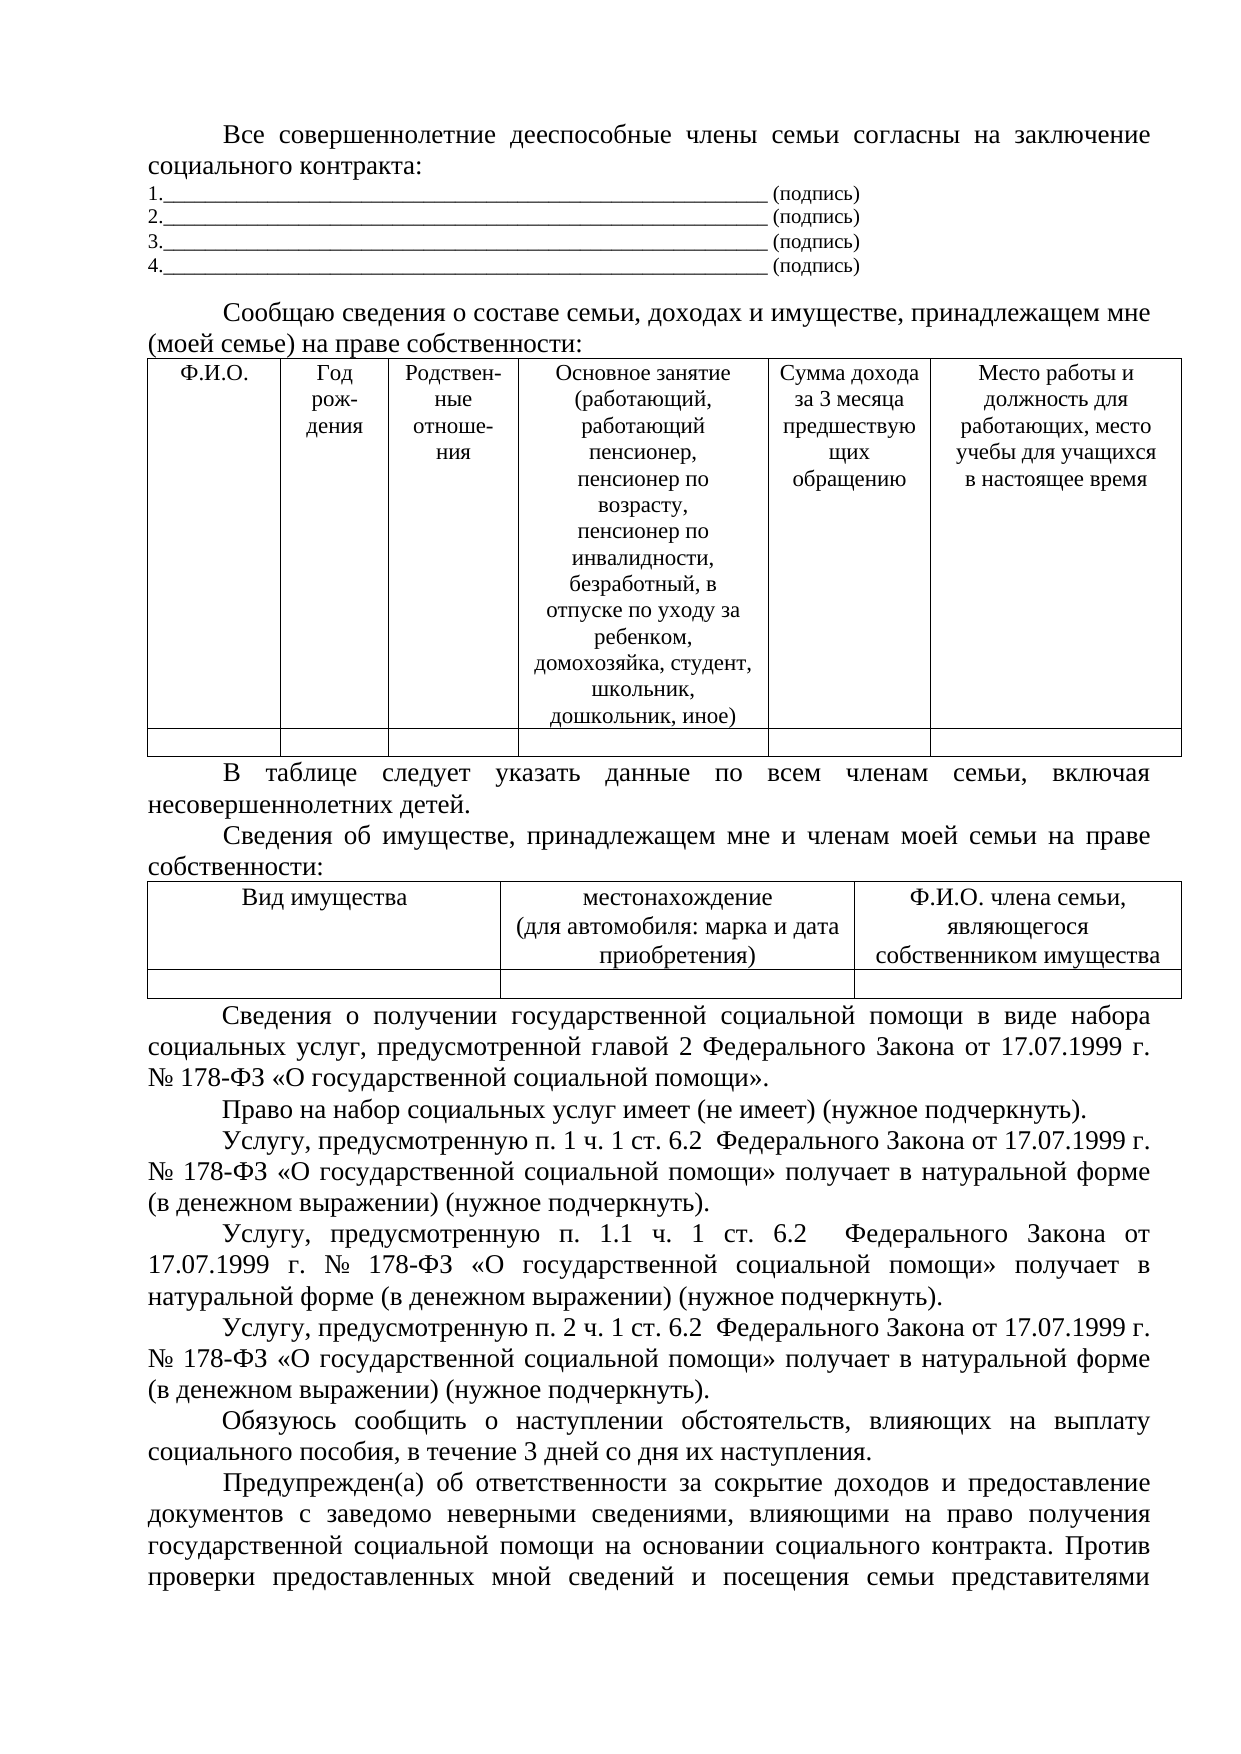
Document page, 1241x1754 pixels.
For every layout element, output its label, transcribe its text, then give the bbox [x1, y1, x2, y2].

table_header Родствен-ные отноше-ния [389, 359, 518, 728]
table_header Год рож-дения [281, 359, 388, 728]
text Все совершеннолетние дееспособные члены семьи согласны на заключение социального контракта: [148, 118, 1152, 180]
table_cell [148, 970, 500, 998]
table_header Ф.И.О. [148, 359, 280, 728]
table_cell [389, 729, 518, 756]
text Услугу, предусмотренную п. 1.1 ч. 1 ст. 6.2 Федерального Закона от 17.07.1999 г. № 178-ФЗ «О государственной социальной помощи» получает в натуральной форме (в денежном выражении) (нужное подчеркнуть). [148, 1217, 1152, 1311]
text В таблице следует указать данные по всем членам семьи, включая несовершеннолетних детей. [148, 757, 1152, 819]
text Сведения о получении государственной социальной помощи в виде набора социальных услуг, предусмотренной главой 2 Федерального Закона от 17.07.1999 г. № 178-ФЗ «О государственной социальной помощи». [148, 999, 1152, 1093]
text 4.__________________________________________________________ (подпись) [148, 253, 1152, 277]
text Сведения об имуществе, принадлежащем мне и членам моей семьи на праве собственности: [148, 819, 1152, 881]
table_header Основное занятие (работающий, работающий пенсионер, пенсионер по возрасту, пенсионер по инвалидности, безработный, в отпуске по уходу за ребенком, домохозяйка, студент, школьник, дошкольник, иное) [519, 359, 768, 728]
table_cell [501, 970, 854, 998]
table_header Место работы и должность для работающих, место учебы для учащихся в настоящее время [931, 359, 1181, 728]
text Обязуюсь сообщить о наступлении обстоятельств, влияющих на выплату социального пособия, в течение 3 дней со дня их наступления. [148, 1404, 1152, 1466]
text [148, 1466, 1152, 1591]
text Услугу, предусмотренную п. 1 ч. 1 ст. 6.2 Федерального Закона от 17.07.1999 г. № 178-ФЗ «О государственной социальной помощи» получает в натуральной форме (в денежном выражении) (нужное подчеркнуть). [148, 1124, 1152, 1217]
table_cell [519, 729, 768, 756]
table_cell [931, 729, 1181, 756]
text Услугу, предусмотренную п. 2 ч. 1 ст. 6.2 Федерального Закона от 17.07.1999 г. № 178-ФЗ «О государственной социальной помощи» получает в натуральной форме (в денежном выражении) (нужное подчеркнуть). [148, 1311, 1152, 1404]
table_header местонахождение (для автомобиля: марка и дата приобретения) [501, 882, 854, 968]
table_cell [281, 729, 388, 756]
text 2.__________________________________________________________ (подпись) [148, 204, 1152, 228]
text Право на набор социальных услуг имеет (не имеет) (нужное подчеркнуть). [148, 1093, 1152, 1124]
table_header Вид имущества [148, 882, 500, 968]
table_header Ф.И.О. члена семьи, являющегося собственником имущества [855, 882, 1181, 968]
table_header Сумма дохода за 3 месяца предшествующих обращению [769, 359, 930, 728]
text 3.__________________________________________________________ (подпись) [148, 228, 1152, 253]
table_cell [148, 729, 280, 756]
table_cell [855, 970, 1181, 998]
text 1.__________________________________________________________ (подпись) [148, 180, 1152, 204]
text Сообщаю сведения о составе семьи, доходах и имуществе, принадлежащем мне (моей семье) на праве собственности: [148, 296, 1152, 358]
table_cell [769, 729, 930, 756]
